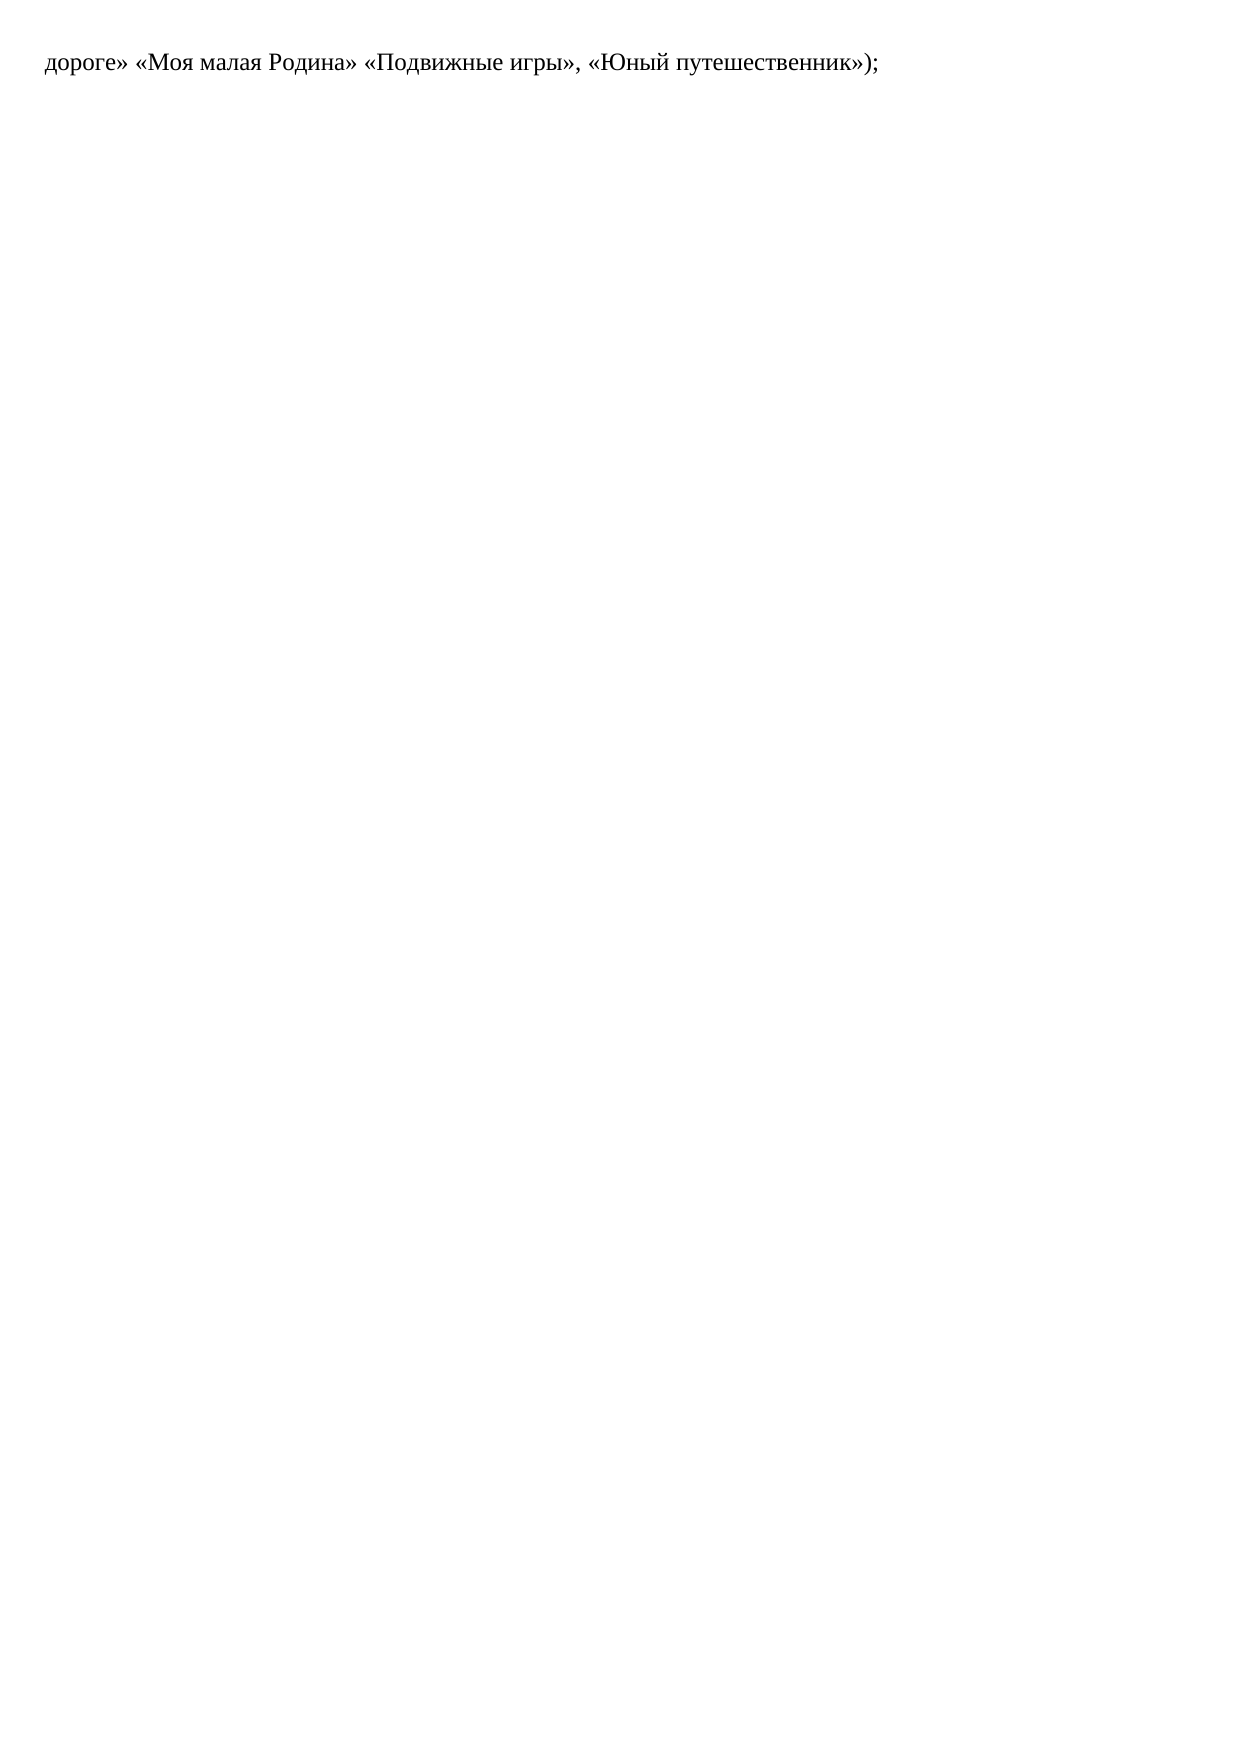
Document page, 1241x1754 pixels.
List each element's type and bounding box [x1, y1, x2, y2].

text [44, 48, 962, 76]
